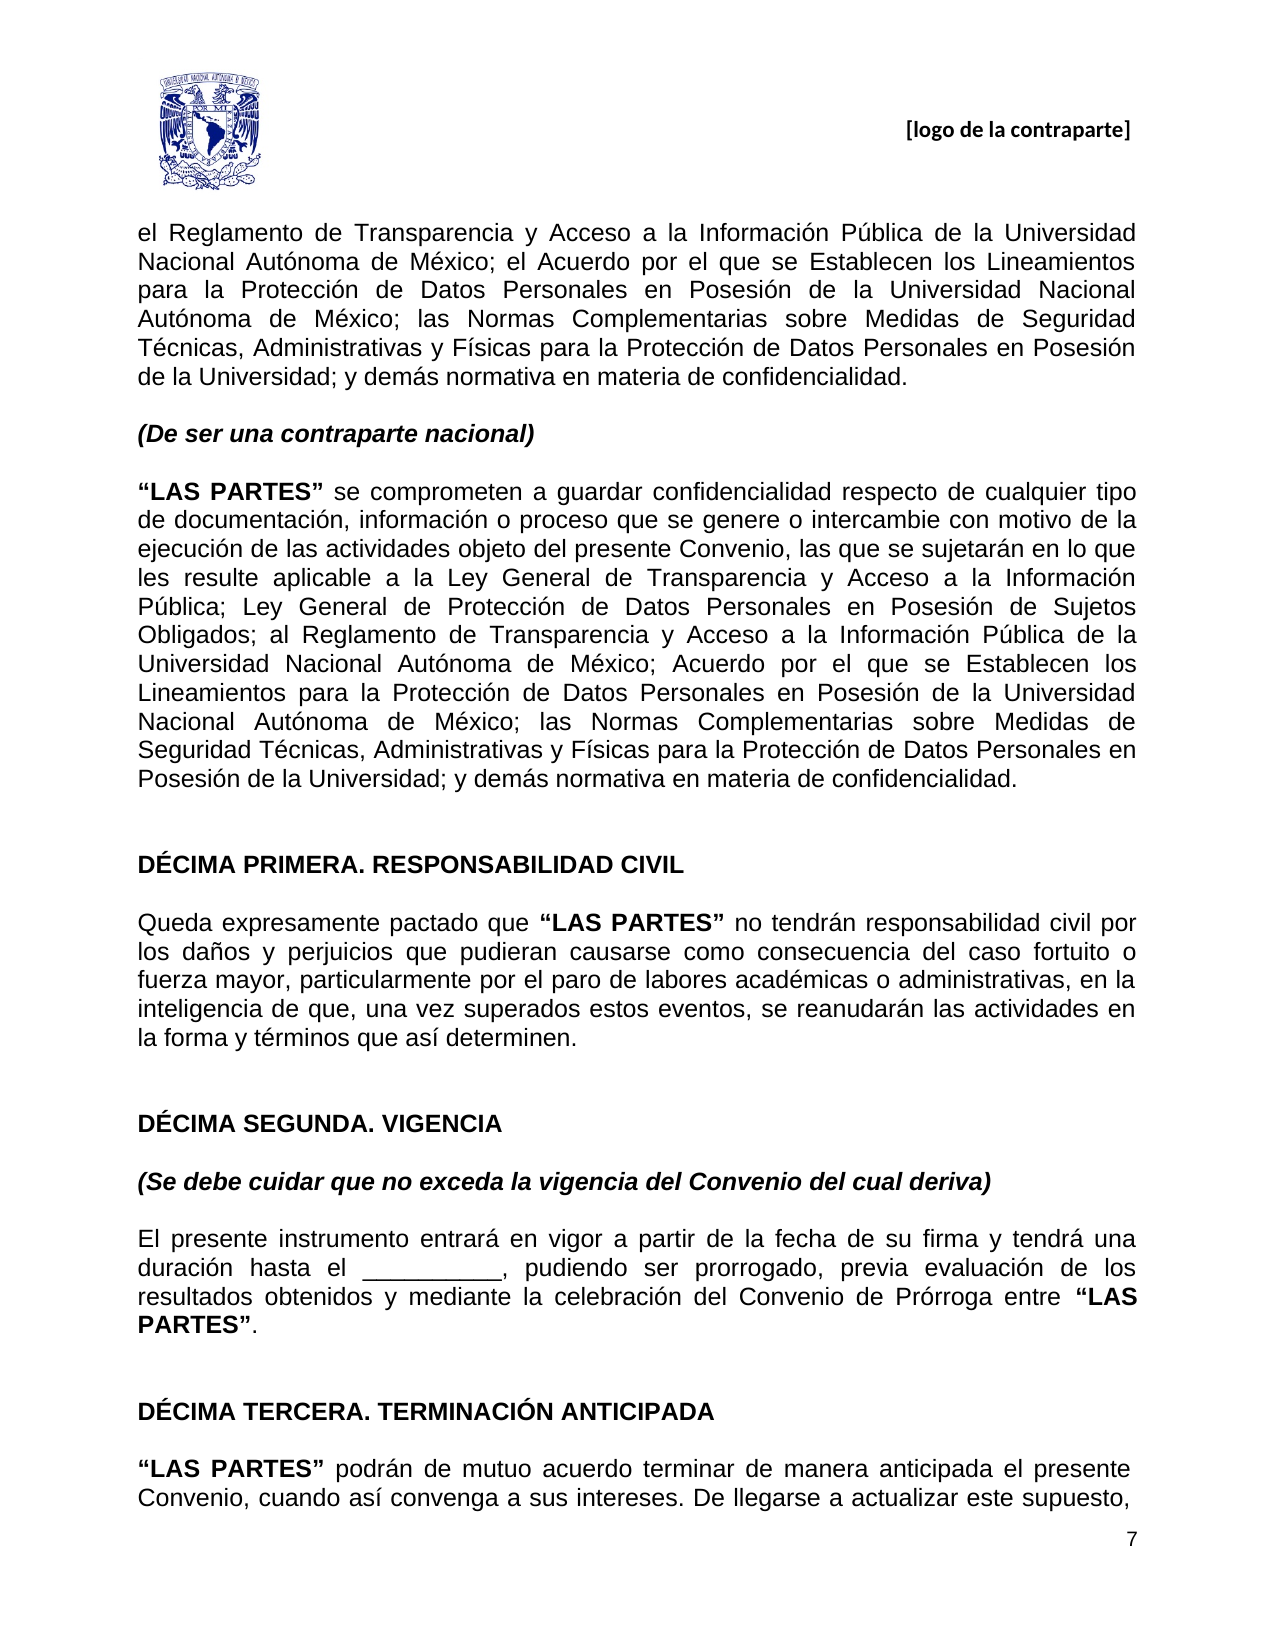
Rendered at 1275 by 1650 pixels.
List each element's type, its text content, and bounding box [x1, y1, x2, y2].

text DÉCIMA PRIMERA. RESPONSABILIDAD CIVIL [137, 851, 1138, 879]
text El presente instrumento entrará en vigor a partir de la fecha de su firma y tendrá una duración hasta el __________, pudiendo ser prorrogado, previa evaluación de los resultados obtenidos y mediante la celebración del Convenio de Prórroga entre “LAS PARTES”. [137, 1224, 1138, 1339]
text (Se debe cuidar que no exceda la vigencia del Convenio del cual deriva) [137, 1167, 1138, 1196]
text (De ser una contraparte nacional) [137, 419, 1138, 448]
text DÉCIMA TERCERA. TERMINACIÓN ANTICIPADA [137, 1397, 1138, 1426]
text “LAS PARTES” se comprometen a guardar confidencialidad respecto de cualquier tipo de documentación, información o proceso que se genere o intercambie con motivo de la ejecución de las actividades objeto del presente Convenio, las que se sujetarán en lo que les resulte aplicable a la Ley General de Transparencia y Acceso a la Información Pública; Ley General de Protección de Datos Personales en Posesión de Sujetos Obligados; al Reglamento de Transparencia y Acceso a la Información Pública de la Universidad Nacional Autónoma de México; Acuerdo por el que se Establecen los Lineamientos para la Protección de Datos Personales en Posesión de la Universidad Nacional Autónoma de México; las Normas Complementarias sobre Medidas de Seguridad Técnicas, Administrativas y Físicas para la Protección de Datos Personales en Posesión de la Universidad; y demás normativa en materia de confidencialidad. [137, 477, 1138, 793]
picture [137, 58, 285, 206]
text DÉCIMA SEGUNDA. VIGENCIA [137, 1109, 1138, 1138]
text Queda expresamente pactado que “LAS PARTES” no tendrán responsabilidad civil por los daños y perjuicios que pudieran causarse como consecuencia del caso fortuito o fuerza mayor, particularmente por el paro de labores académicas o administrativas, en la inteligencia de que, una vez superados estos eventos, se reanudarán las actividades en la forma y términos que así determinen. [137, 908, 1138, 1052]
